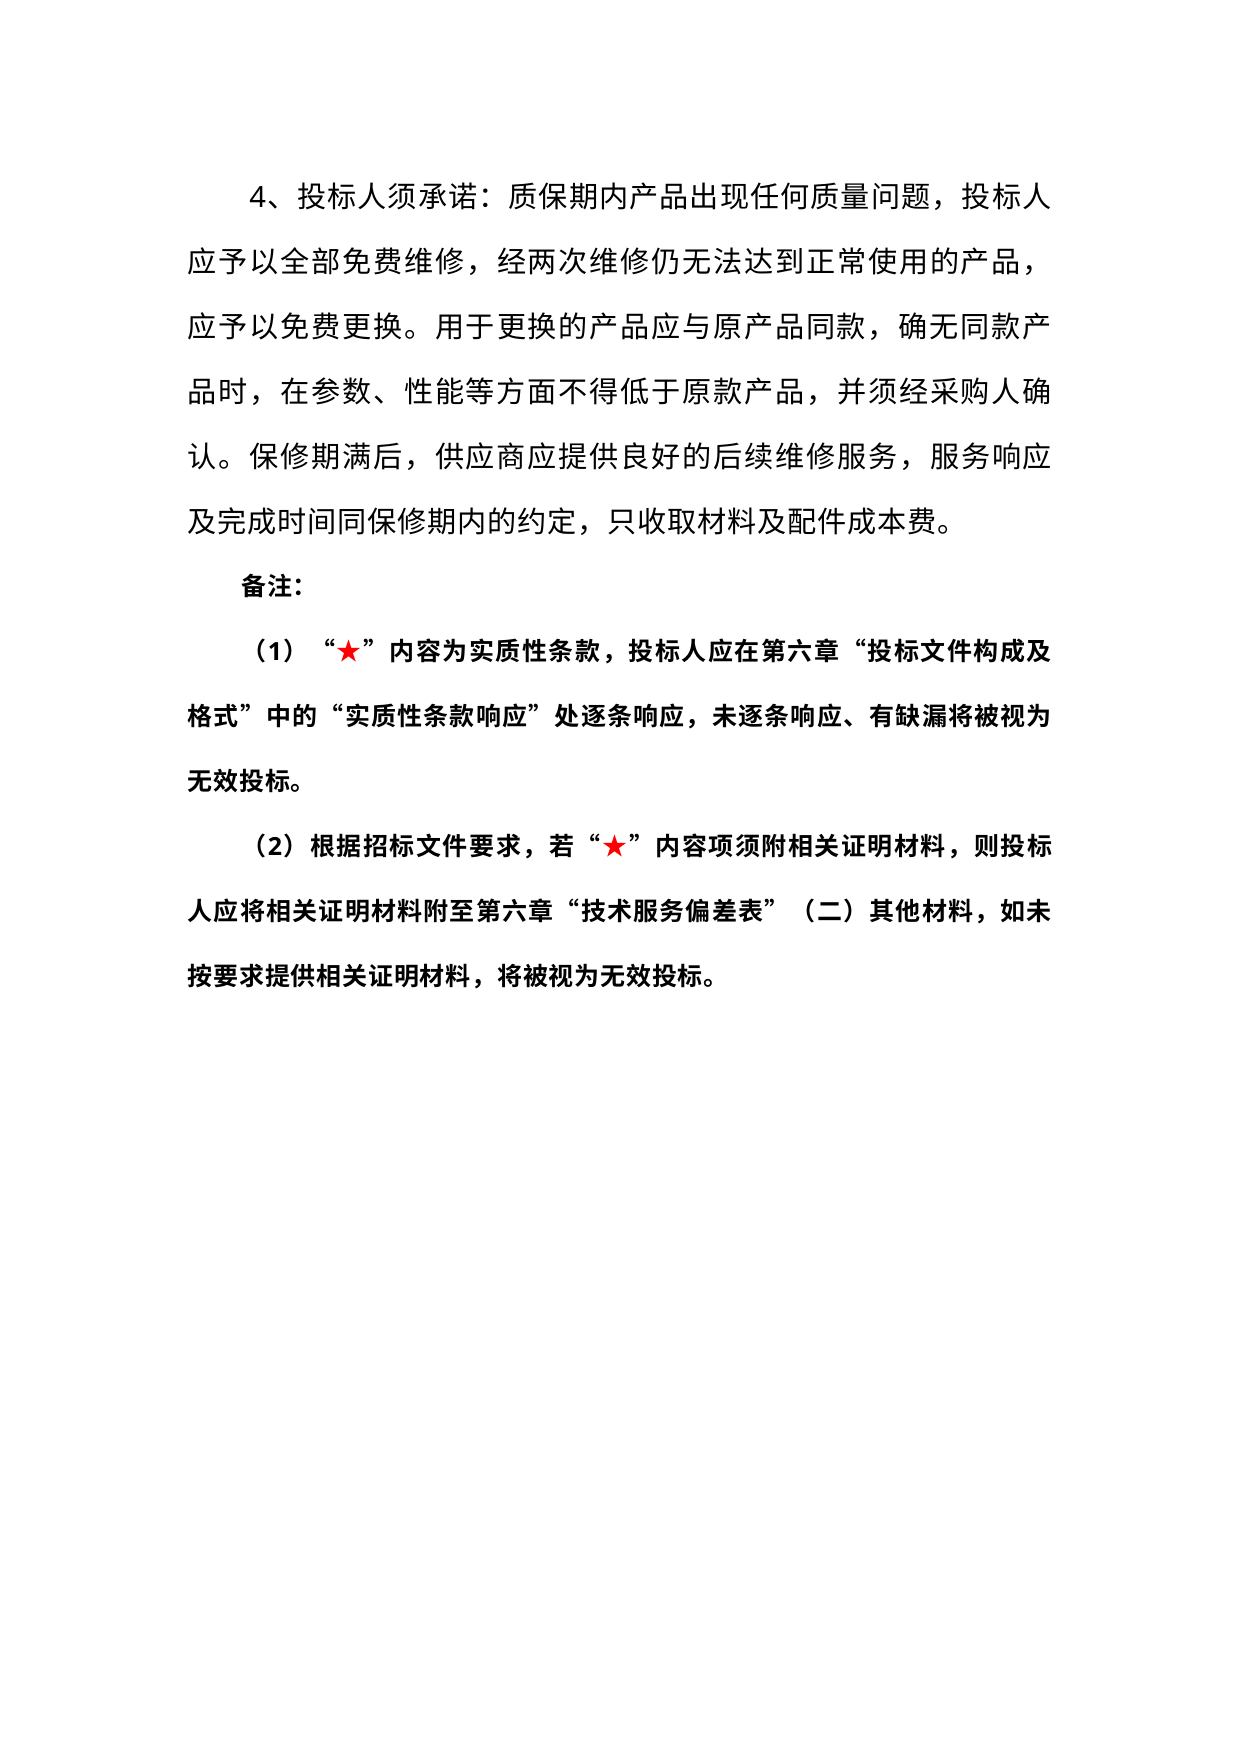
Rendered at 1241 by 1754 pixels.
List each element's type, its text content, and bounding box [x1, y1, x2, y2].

list （2）根据招标文件要求，若“★”内容项须附相关证明材料，则投标人应将相关证明材料附至第六章“技术服务偏差表”（二）其他材料，如未按要求提供相关证明材料，将被视为无效投标。 [187, 812, 1053, 1007]
list 4、投标人须承诺：质保期内产品出现任何质量问题，投标人应予以全部免费维修，经两次维修仍无法达到正常使用的产品，应予以免费更换。用于更换的产品应与原产品同款，确无同款产品时，在参数、性能等方面不得低于原款产品，并须经采购人确认。保修期满后，供应商应提供良好的后续维修服务，服务响应及完成时间同保修期内的约定，只收取材料及配件成本费。 [187, 162, 1053, 552]
list 备注： [187, 552, 1053, 617]
list （1）“★”内容为实质性条款，投标人应在第六章“投标文件构成及格式”中的“实质性条款响应”处逐条响应，未逐条响应、有缺漏将被视为无效投标。 [187, 617, 1053, 812]
